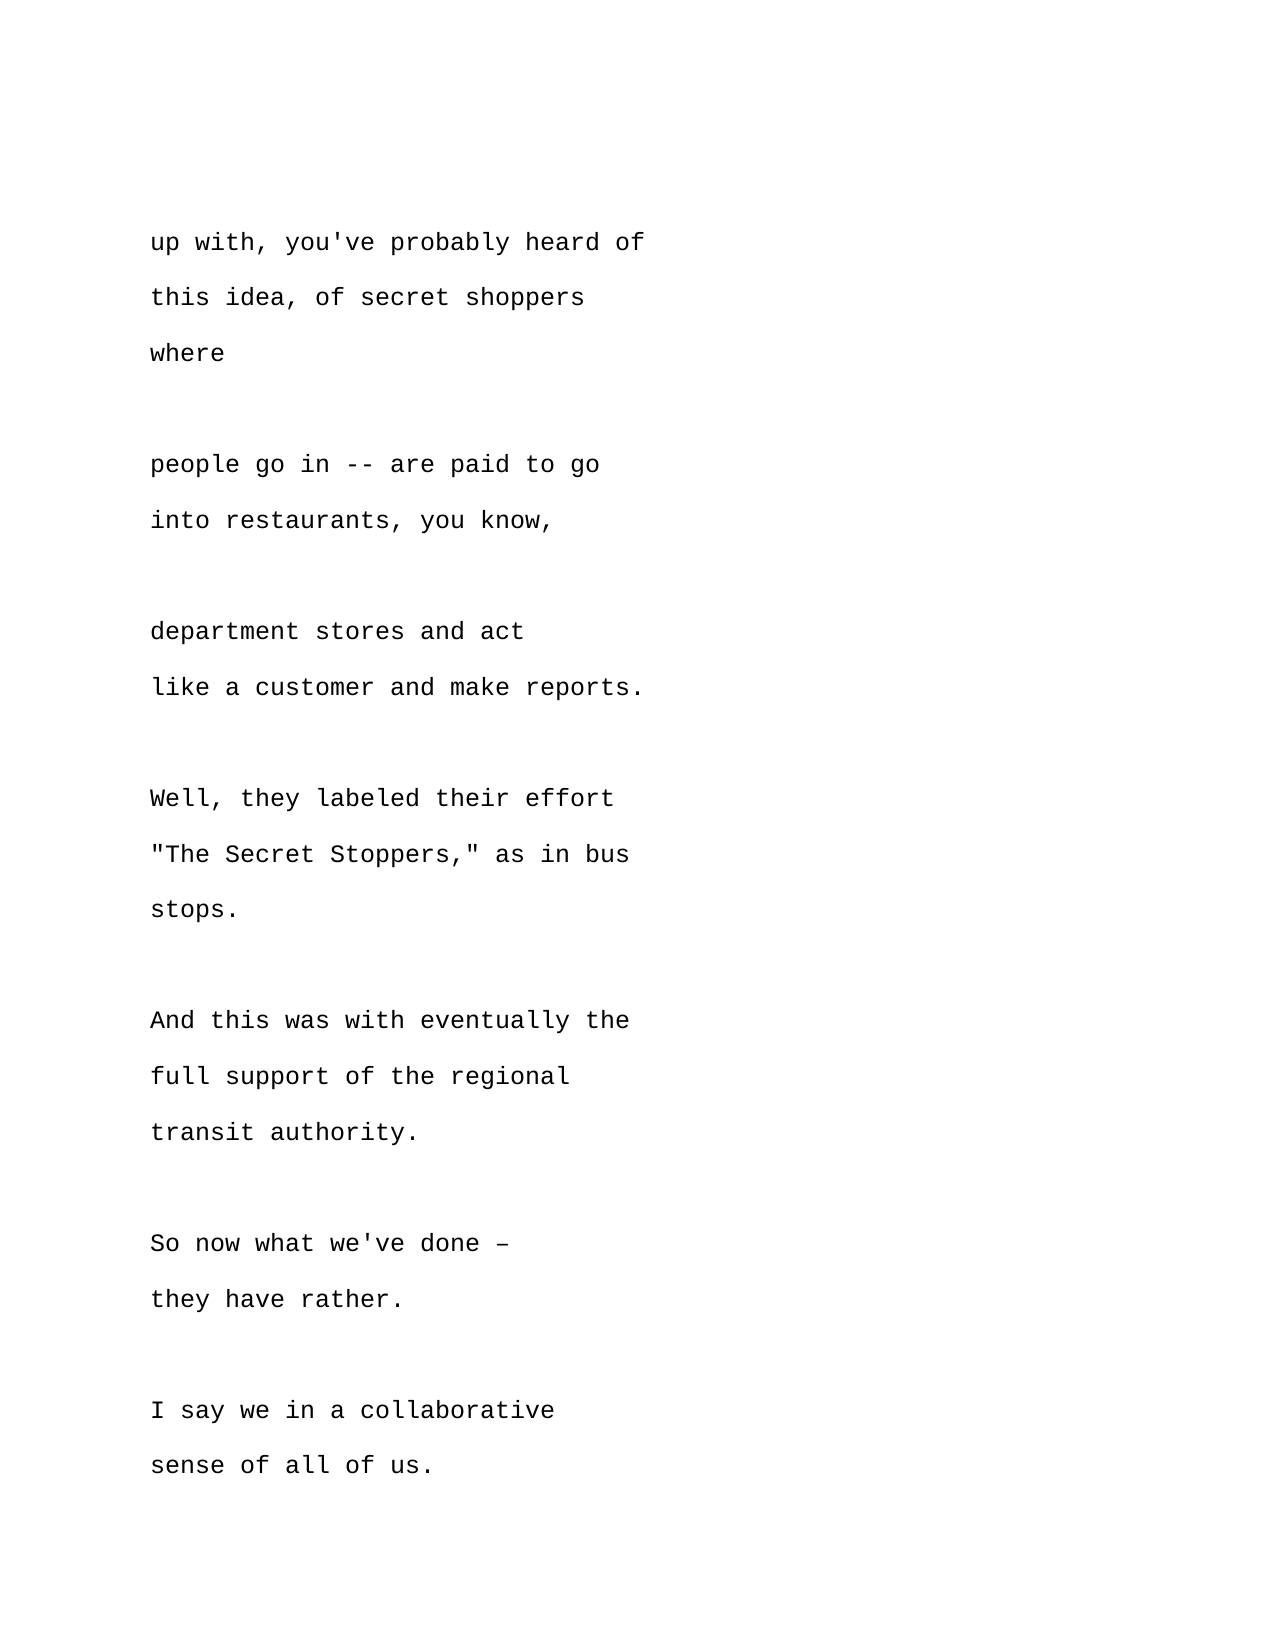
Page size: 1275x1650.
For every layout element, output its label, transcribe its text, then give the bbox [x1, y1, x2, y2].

text they have rather. [150, 1262, 671, 1318]
text department stores and act [150, 595, 671, 651]
text up with, you've probably heard of this idea, of secret shoppers where [150, 206, 671, 372]
text And this was with eventually the [150, 984, 671, 1040]
text Well, they labeled their effort "The Secret Stoppers," as in bus stops. [150, 762, 671, 929]
text full support of the regional transit authority. [150, 1040, 671, 1151]
text into restaurants, you know, [150, 484, 671, 539]
text I say we in a collaborative [150, 1374, 671, 1429]
text like a customer and make reports. [150, 651, 671, 706]
text sense of all of us. [150, 1429, 671, 1485]
text So now what we've done – [150, 1207, 671, 1262]
text people go in -- are paid to go [150, 428, 671, 484]
